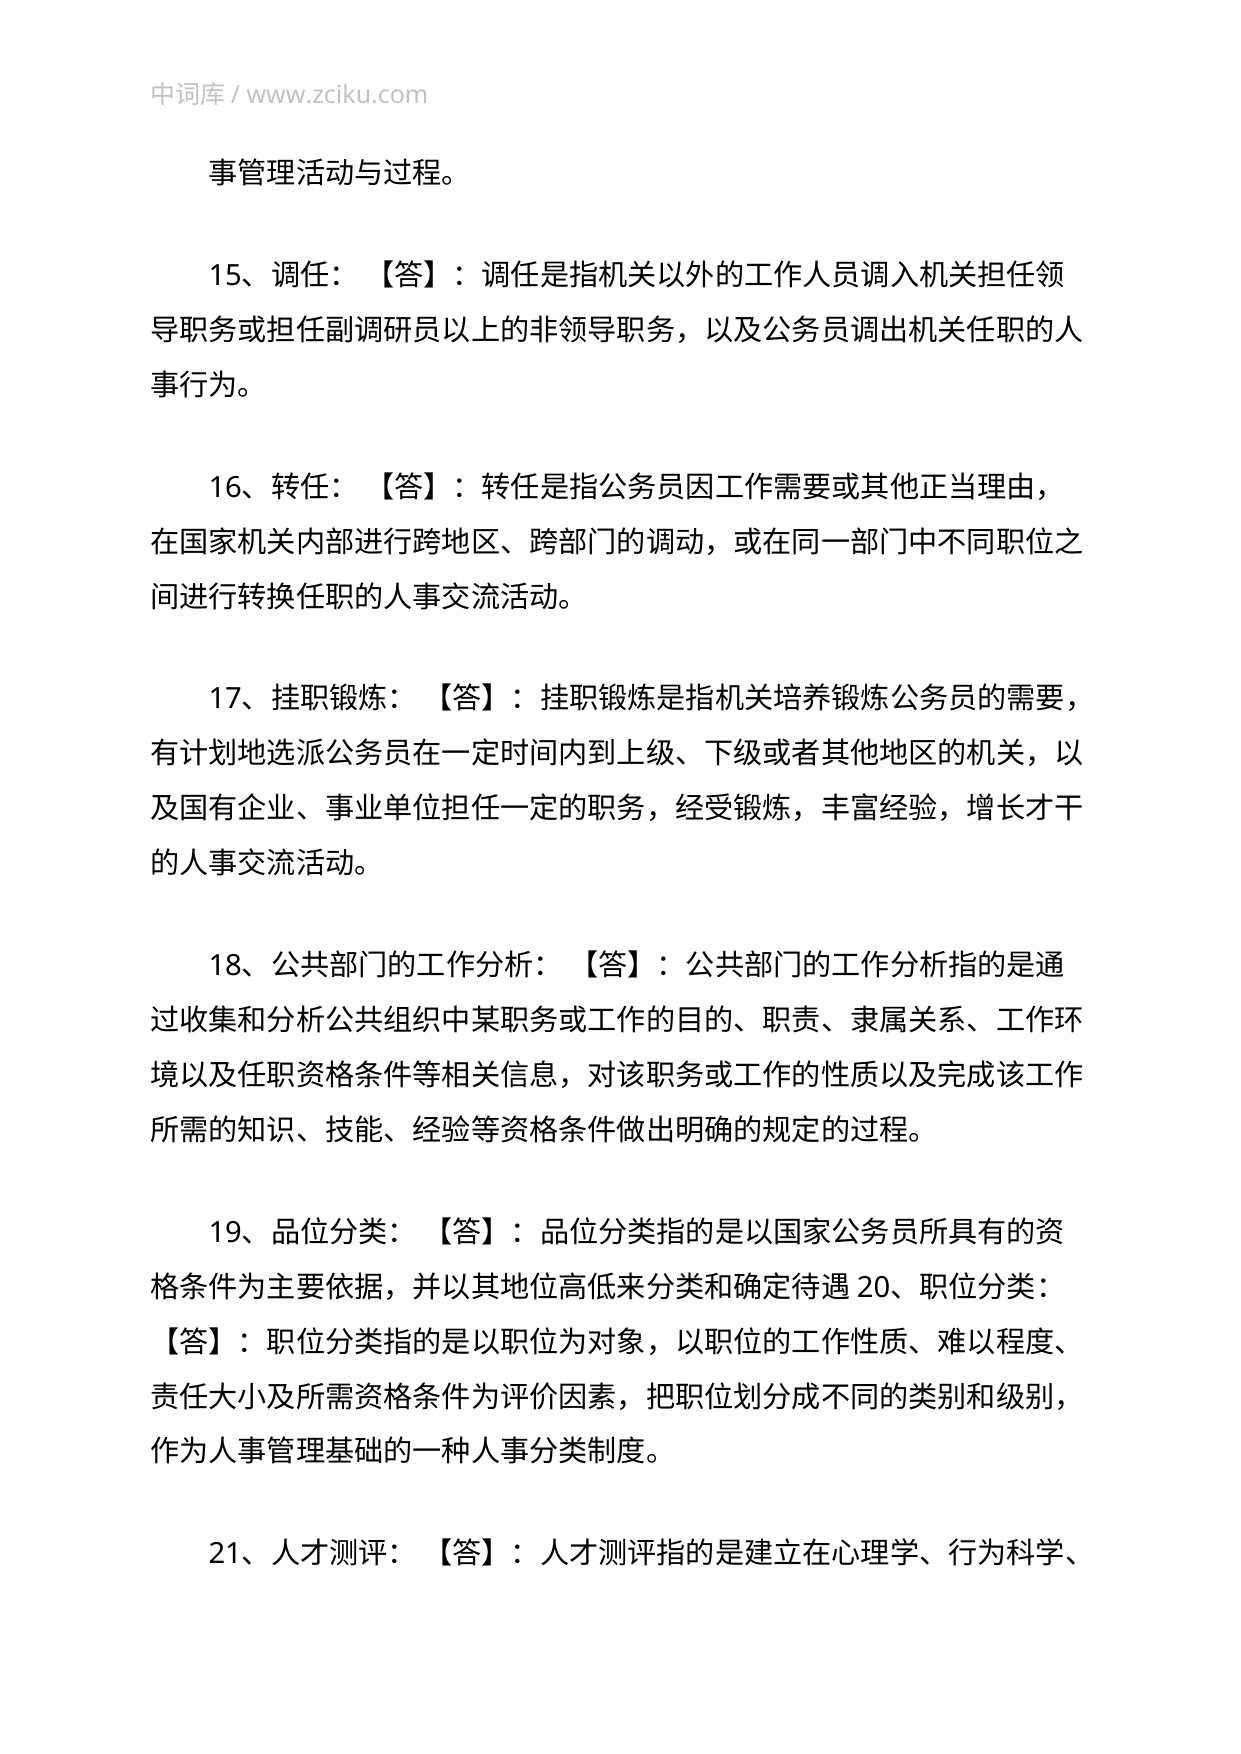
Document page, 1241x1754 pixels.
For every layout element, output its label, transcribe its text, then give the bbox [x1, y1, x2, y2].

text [150, 1530, 1090, 1572]
text 18、公共部门的工作分析： 【答】：公共部门的工作分析指的是通过收集和分析公共组织中某职务或工作的目的、职责、隶属关系、工作环境以及任职资格条件等相关信息，对该职务或工作的性质以及完成该工作所需的知识、技能、经验等资格条件做出明确的规定的过程。 [150, 942, 1090, 1149]
text 17、挂职锻炼： 【答】：挂职锻炼是指机关培养锻炼公务员的需要，有计划地选派公务员在一定时间内到上级、下级或者其他地区的机关，以及国有企业、事业单位担任一定的职务，经受锻炼，丰富经验，增长才干的人事交流活动。 [150, 675, 1090, 882]
text 15、调任： 【答】：调任是指机关以外的工作人员调入机关担任领导职务或担任副调研员以上的非领导职务，以及公务员调出机关任职的人事行为。 [150, 252, 1090, 404]
text 16、转任： 【答】：转任是指公务员因工作需要或其他正当理由，在国家机关内部进行跨地区、跨部门的调动，或在同一部门中不同职位之间进行转换任职的人事交流活动。 [150, 463, 1090, 616]
text 19、品位分类： 【答】：品位分类指的是以国家公务员所具有的资格条件为主要依据，并以其地位高低来分类和确定待遇 20、职位分类： 【答】：职位分类指的是以职位为对象，以职位的工作性质、难以程度、责任大小及所需资格条件为评价因素，把职位划分成不同的类别和级别，作为人事管理基础的一种人事分类制度。 [150, 1208, 1090, 1470]
text 事管理活动与过程。 [150, 150, 1090, 192]
